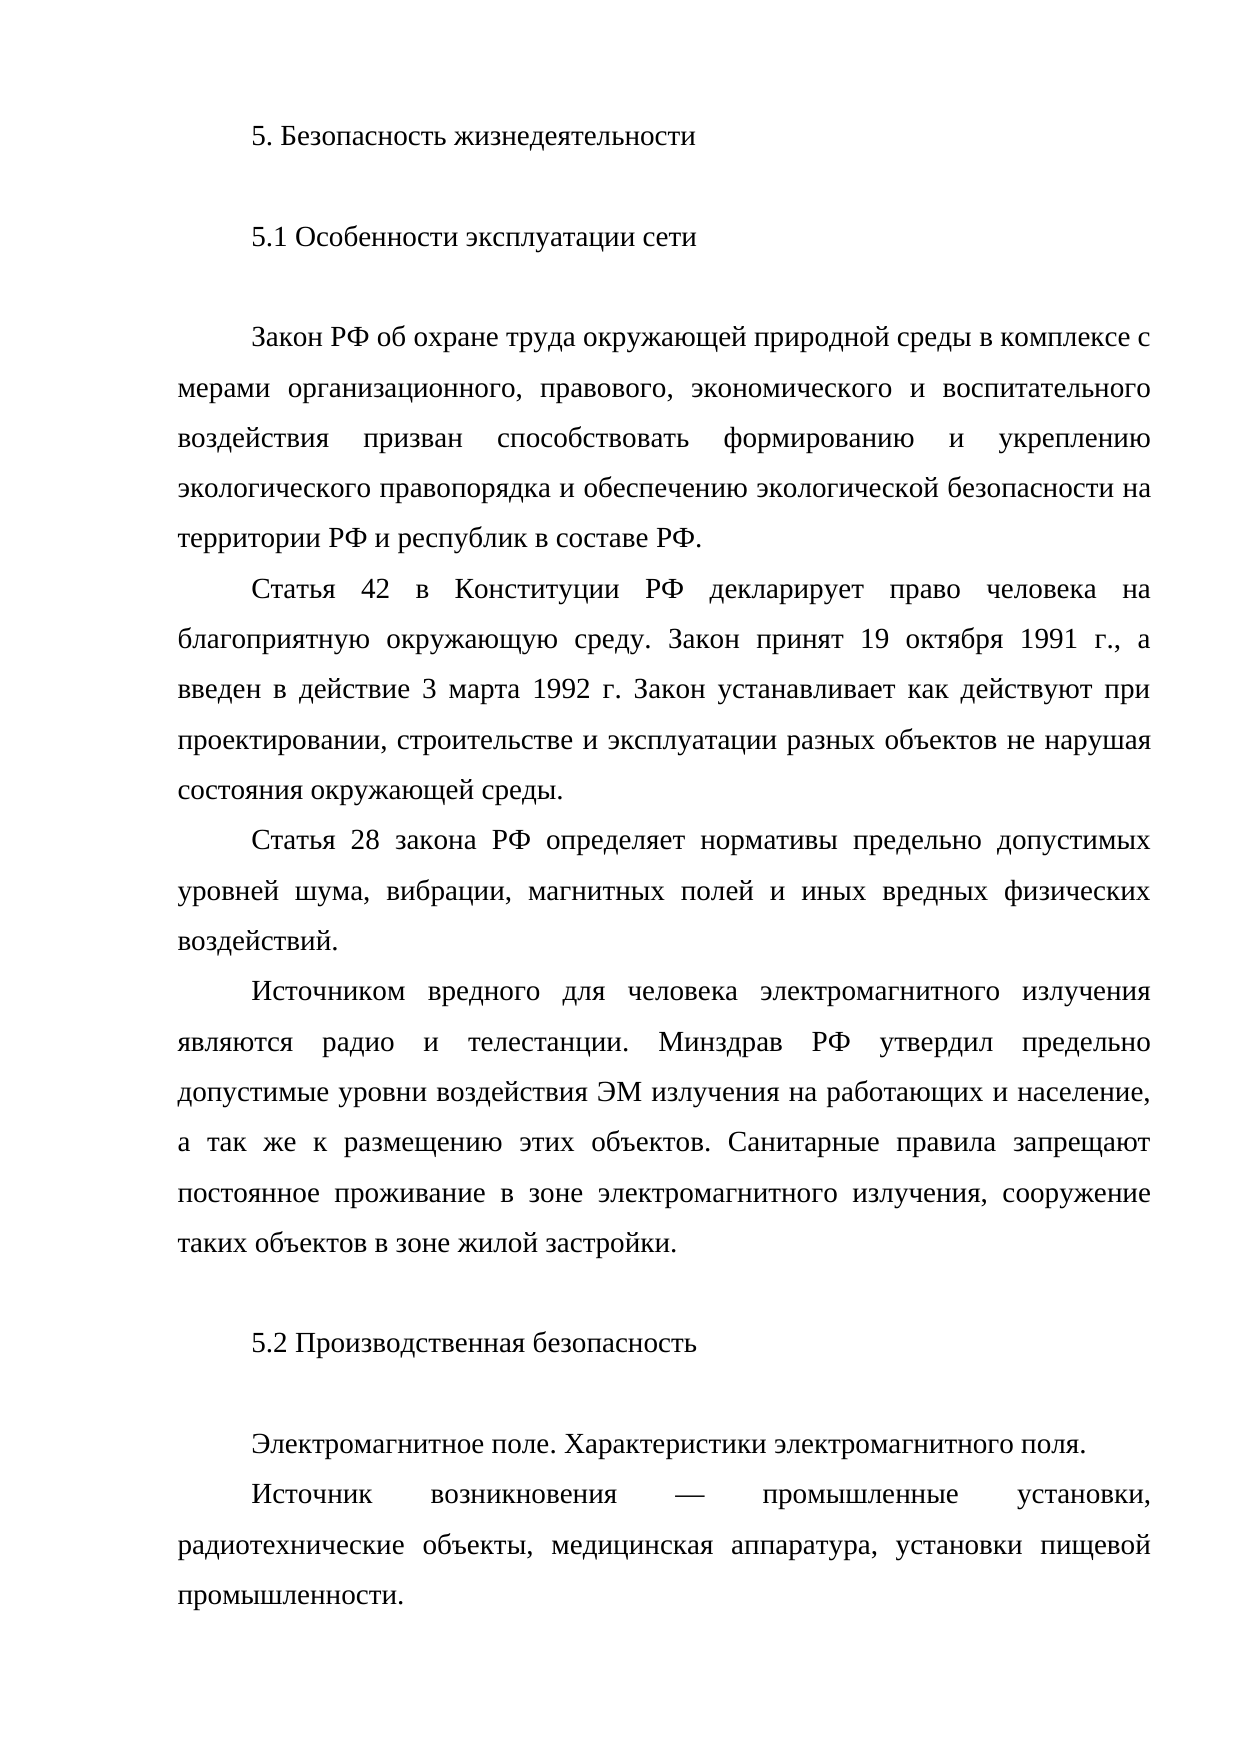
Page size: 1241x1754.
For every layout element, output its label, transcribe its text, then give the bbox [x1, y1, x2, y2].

text Статья 42 в Конституции РФ декларирует право человека на благоприятную окружающую среду. Закон принят 19 октября 1991 г., а введен в действие 3 марта 1992 г. Закон устанавливает как действуют при проектировании, строительстве и эксплуатации разных объектов не нарушая состояния окружающей среды. [177, 571, 1152, 806]
text 5.2 Производственная безопасность [177, 1326, 1152, 1359]
text Статья 28 закона РФ определяет нормативы предельно допустимых уровней шума, вибрации, магнитных полей и иных вредных физических воздействий. [177, 822, 1152, 957]
text 5.1 Особенности эксплуатации сети [177, 219, 1152, 252]
text Источником вредного для человека электромагнитного излучения являются радио и телестанции. Минздрав РФ утвердил предельно допустимые уровни воздействия ЭМ излучения на работающих и население, а так же к размещению этих объектов. Санитарные правила запрещают постоянное проживание в зоне электромагнитного излучения, сооружение таких объектов в зоне жилой застройки. [177, 973, 1152, 1258]
text Закон РФ об охране труда окружающей природной среды в комплексе с мерами организационного, правового, экономического и воспитательного воздействия призван способствовать формированию и укреплению экологического правопорядка и обеспечению экологической безопасности на территории РФ и республик в составе РФ. [177, 319, 1152, 554]
text 5. Безопасность жизнедеятельности [177, 118, 1152, 152]
text Источник возникновения — промышленные установки, радиотехнические объекты, медицинская аппаратура, установки пищевой промышленности. [177, 1477, 1152, 1611]
text Электромагнитное поле. Характеристики электромагнитного поля. [177, 1426, 1152, 1460]
